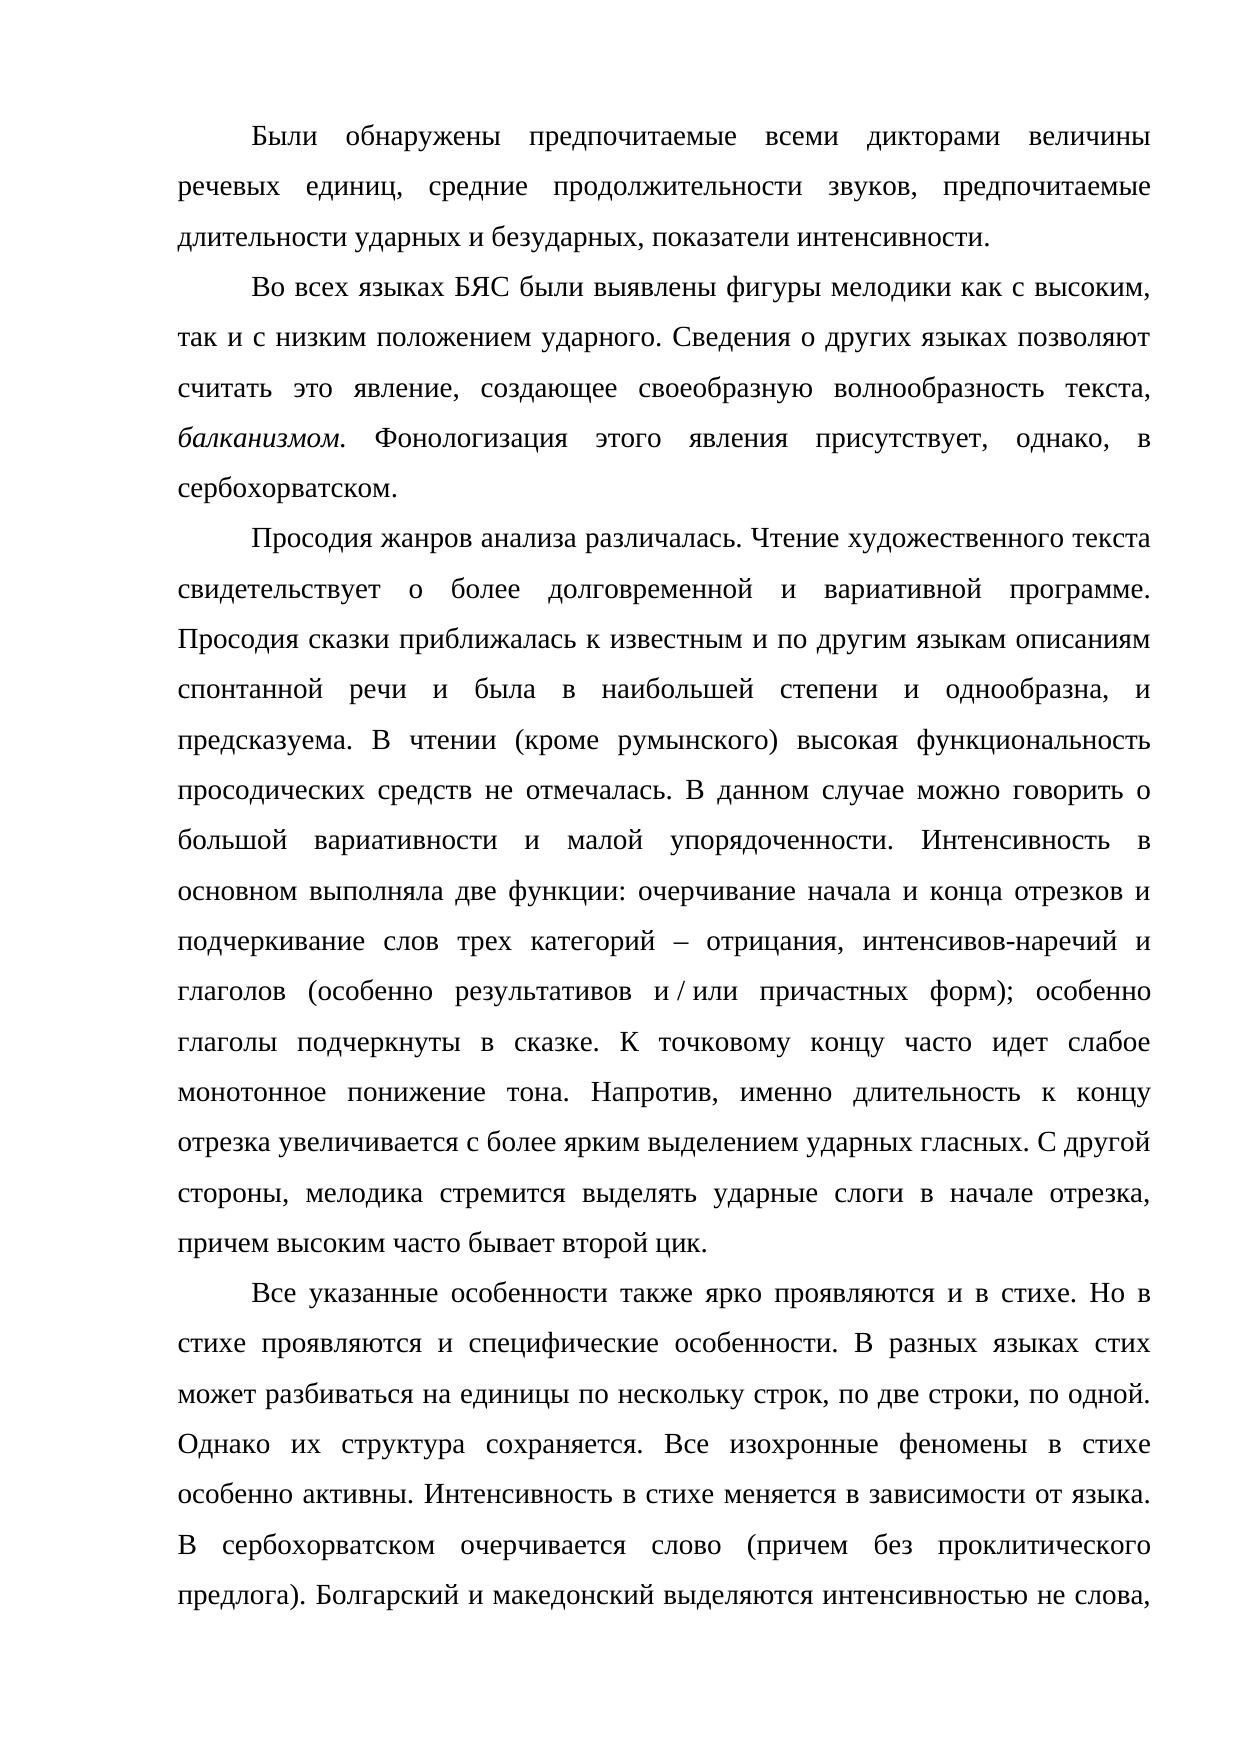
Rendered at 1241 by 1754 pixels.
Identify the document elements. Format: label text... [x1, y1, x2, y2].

text Просодия жанров анализа различалась. Чтение художественного текста свидетельствует о более долговременной и вариативной программе. Просодия сказки приближалась к известным и по другим языкам описаниям спонтанной речи и была в наибольшей степени и однообразна, и предсказуема. В чтении (кроме румынского) высокая функциональность просодических средств не отмечалась. В данном случае можно говорить о большой вариативности и малой упорядоченности. Интенсивность в основном выполняла две функции: очерчивание начала и конца отрезков и подчеркивание слов трех категорий – отрицания, интенсивов-наречий и глаголов (особенно результативов и / или причастных форм); особенно глаголы подчеркнуты в сказке. К точковому концу часто идет слабое монотонное понижение тона. Напротив, именно длительность к концу отрезка увеличивается с более ярким выделением ударных гласных. С другой стороны, мелодика стремится выделять ударные слоги в начале отрезка, причем высоким часто бывает второй цик. [177, 521, 1152, 1258]
text Во всех языках БЯС были выявлены фигуры мелодики как с высоким, так и с низким положением ударного. Сведения о других языках позволяют считать это явление, создающее своеобразную волнообразность текста, балканизмом. Фонологизация этого явления присутствует, однако, в сербохорватском. [177, 269, 1152, 504]
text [177, 1275, 1152, 1611]
text Были обнаружены предпочитаемые всеми дикторами величины речевых единиц, средние продолжительности звуков, предпочитаемые длительности ударных и безударных, показатели интенсивности. [177, 118, 1152, 252]
